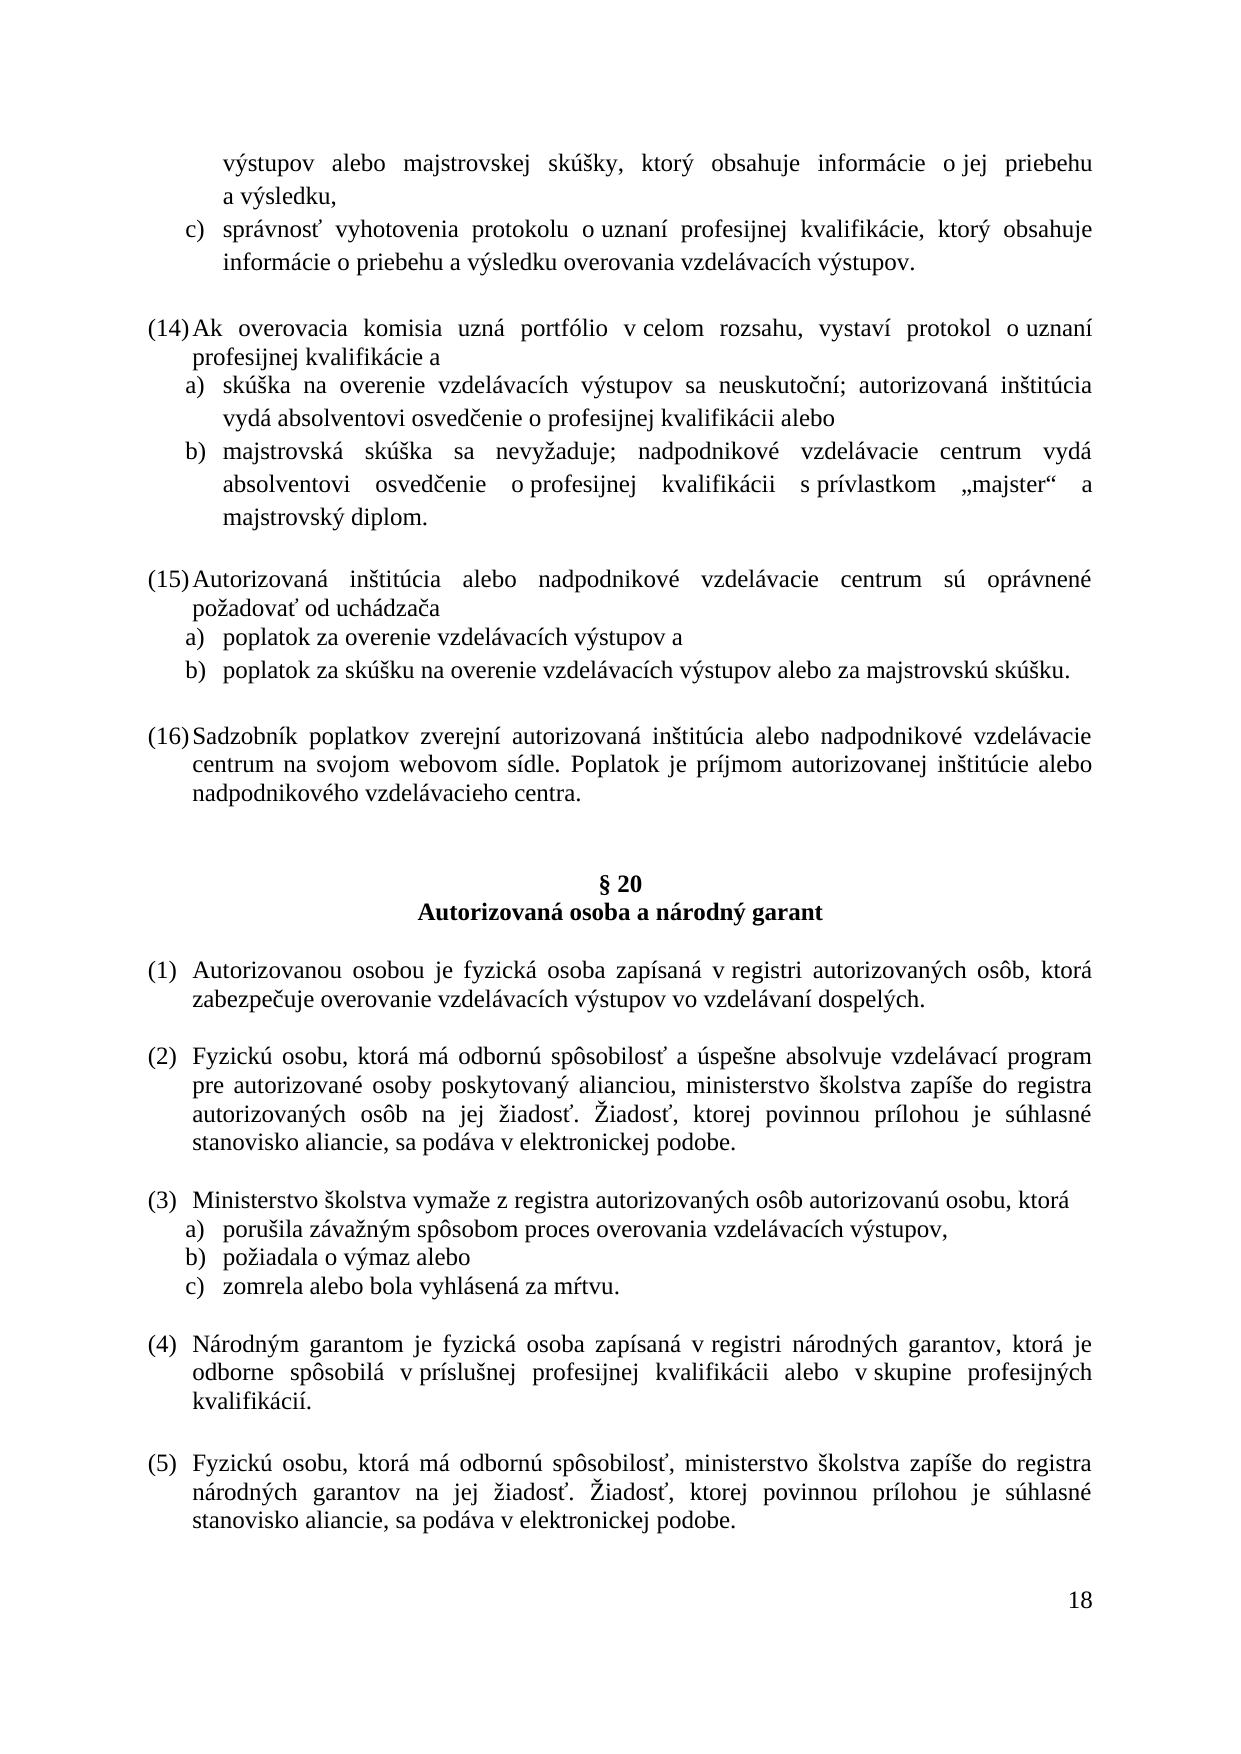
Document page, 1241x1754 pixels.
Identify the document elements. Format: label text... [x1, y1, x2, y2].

list poplatok za skúšku na overenie vzdelávacích výstupov alebo za majstrovskú skúšku. [185, 655, 1092, 683]
list správnosť vyhotovenia protokolu o uznaní profesijnej kvalifikácie, ktorý obsahuje informácie o priebehu a výsledku overovania vzdelávacích výstupov. [185, 214, 1092, 276]
list Autorizovanou osobou je fyzická osoba zapísaná v registri autorizovaných osôb, ktorá zabezpečuje overovanie vzdelávacích výstupov vo vzdelávaní dospelých. [148, 955, 1092, 1012]
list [185, 148, 1092, 209]
list zomrela alebo bola vyhlásená za mŕtvu. [185, 1271, 1092, 1300]
list Ministerstvo školstva vymaže z registra autorizovaných osôb autorizovanú osobu, ktorá [148, 1185, 1092, 1214]
list porušila závažným spôsobom proces overovania vzdelávacích výstupov, [185, 1214, 1092, 1242]
list požiadala o výmaz alebo [185, 1242, 1092, 1271]
list majstrovská skúška sa nevyžaduje; nadpodnikové vzdelávacie centrum vydá absolventovi osvedčenie o profesijnej kvalifikácii s prívlastkom „majster“ a majstrovský diplom. [185, 436, 1092, 531]
list Fyzickú osobu, ktorá má odbornú spôsobilosť, ministerstvo školstva zapíše do registra národných garantov na jej žiadosť. Žiadosť, ktorej povinnou prílohou je súhlasné stanovisko aliancie, sa podáva v elektronickej podobe. [148, 1448, 1092, 1534]
list Autorizovaná inštitúcia alebo nadpodnikové vzdelávacie centrum sú oprávnené požadovať od uchádzača [148, 564, 1092, 622]
list Ak overovacia komisia uzná portfólio v celom rozsahu, vystaví protokol o uznaní profesijnej kvalifikácie a [148, 313, 1092, 370]
list skúška na overenie vzdelávacích výstupov sa neuskutoční; autorizovaná inštitúcia vydá absolventovi osvedčenie o profesijnej kvalifikácii alebo [185, 370, 1092, 432]
list poplatok za overenie vzdelávacích výstupov a [185, 622, 1092, 650]
list Národným garantom je fyzická osoba zapísaná v registri národných garantov, ktorá je odborne spôsobilá v príslušnej profesijnej kvalifikácii alebo v skupine profesijných kvalifikácií. [148, 1329, 1092, 1415]
text Autorizovaná osoba a národný garant [148, 897, 1092, 926]
list Sadzobník poplatkov zverejní autorizovaná inštitúcia alebo nadpodnikové vzdelávacie centrum na svojom webovom sídle. Poplatok je príjmom autorizovanej inštitúcie alebo nadpodnikového vzdelávacieho centra. [148, 721, 1092, 807]
text § 20 [148, 869, 1092, 897]
list Fyzickú osobu, ktorá má odbornú spôsobilosť a úspešne absolvuje vzdelávací program pre autorizované osoby poskytovaný alianciou, ministerstvo školstva zapíše do registra autorizovaných osôb na jej žiadosť. Žiadosť, ktorej povinnou prílohou je súhlasné stanovisko aliancie, sa podáva v elektronickej podobe. [148, 1041, 1092, 1156]
